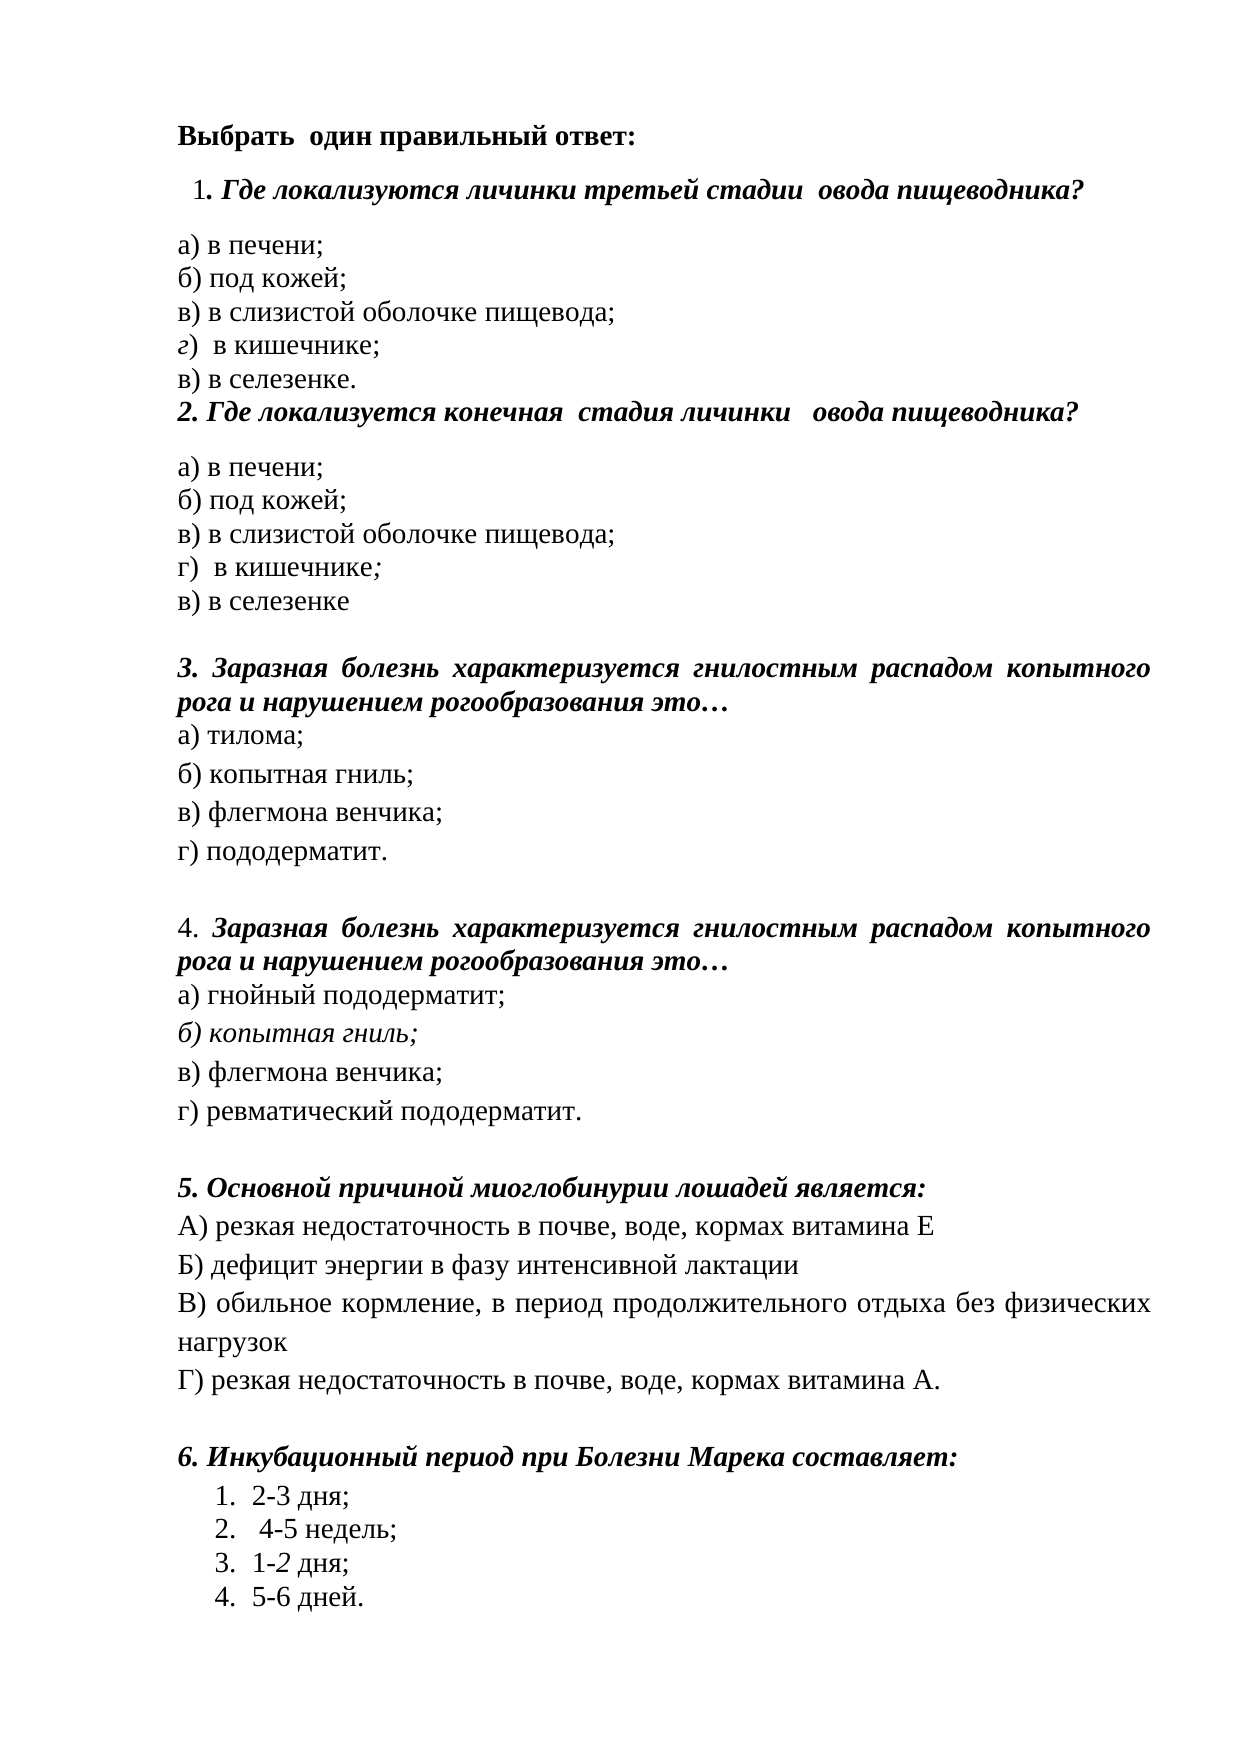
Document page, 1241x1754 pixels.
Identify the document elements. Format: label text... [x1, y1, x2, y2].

text а) тилома; [177, 717, 1152, 751]
text в) флегмона венчика; [177, 794, 1152, 828]
text в) флегмона венчика; [177, 1054, 1152, 1088]
text г) ревматический пододерматит. [177, 1093, 1152, 1126]
text 2. Где локализуется конечная стадия личинки овода пищеводника? [177, 394, 1152, 428]
list 5-6 дней. [214, 1579, 1152, 1612]
list 1-2 дня; [214, 1545, 1152, 1579]
text Б) дефицит энергии в фазу интенсивной лактации [177, 1247, 1152, 1280]
text г) в кишечнике; [177, 549, 1152, 583]
list 2-3 дня; [214, 1478, 1152, 1512]
text в) в слизистой оболочке пищевода; [177, 294, 1152, 327]
text а) в печени; [177, 227, 1152, 260]
text в) в селезенке [177, 583, 1152, 617]
text б) копытная гниль; [177, 1016, 1152, 1049]
list 4-5 недель; [214, 1512, 1152, 1545]
text 5. Основной причиной миоглобинурии лошадей является: [177, 1170, 1152, 1203]
text Выбрать один правильный ответ: [177, 118, 1152, 152]
text 3. Заразная болезнь характеризуется гнилостным распадом копытного рога и нарушением рогообразования это… [177, 650, 1152, 717]
text б) под кожей; [177, 482, 1152, 516]
text г) в кишечнике; [177, 327, 1152, 361]
text б) под кожей; [177, 260, 1152, 294]
text В) обильное кормление, в период продолжительного отдыха без физических нагрузок [177, 1285, 1152, 1357]
text в) в слизистой оболочке пищевода; [177, 516, 1152, 549]
text б) копытная гниль; [177, 756, 1152, 789]
text 1. Где локализуются личинки третьей стадии овода пищеводника? [177, 172, 1152, 206]
text 4. Заразная болезнь характеризуется гнилостным распадом копытного рога и нарушением рогообразования это… [177, 910, 1152, 977]
text а) в печени; [177, 449, 1152, 482]
text 6. Инкубационный период при Болезни Марека составляет: [177, 1439, 1152, 1473]
text Г) резкая недостаточность в почве, воде, кормах витамина А. [177, 1362, 1152, 1396]
text г) пододерматит. [177, 833, 1152, 866]
text в) в селезенке. [177, 361, 1152, 394]
text а) гнойный пододерматит; [177, 977, 1152, 1011]
text А) резкая недостаточность в почве, воде, кормах витамина Е [177, 1208, 1152, 1242]
